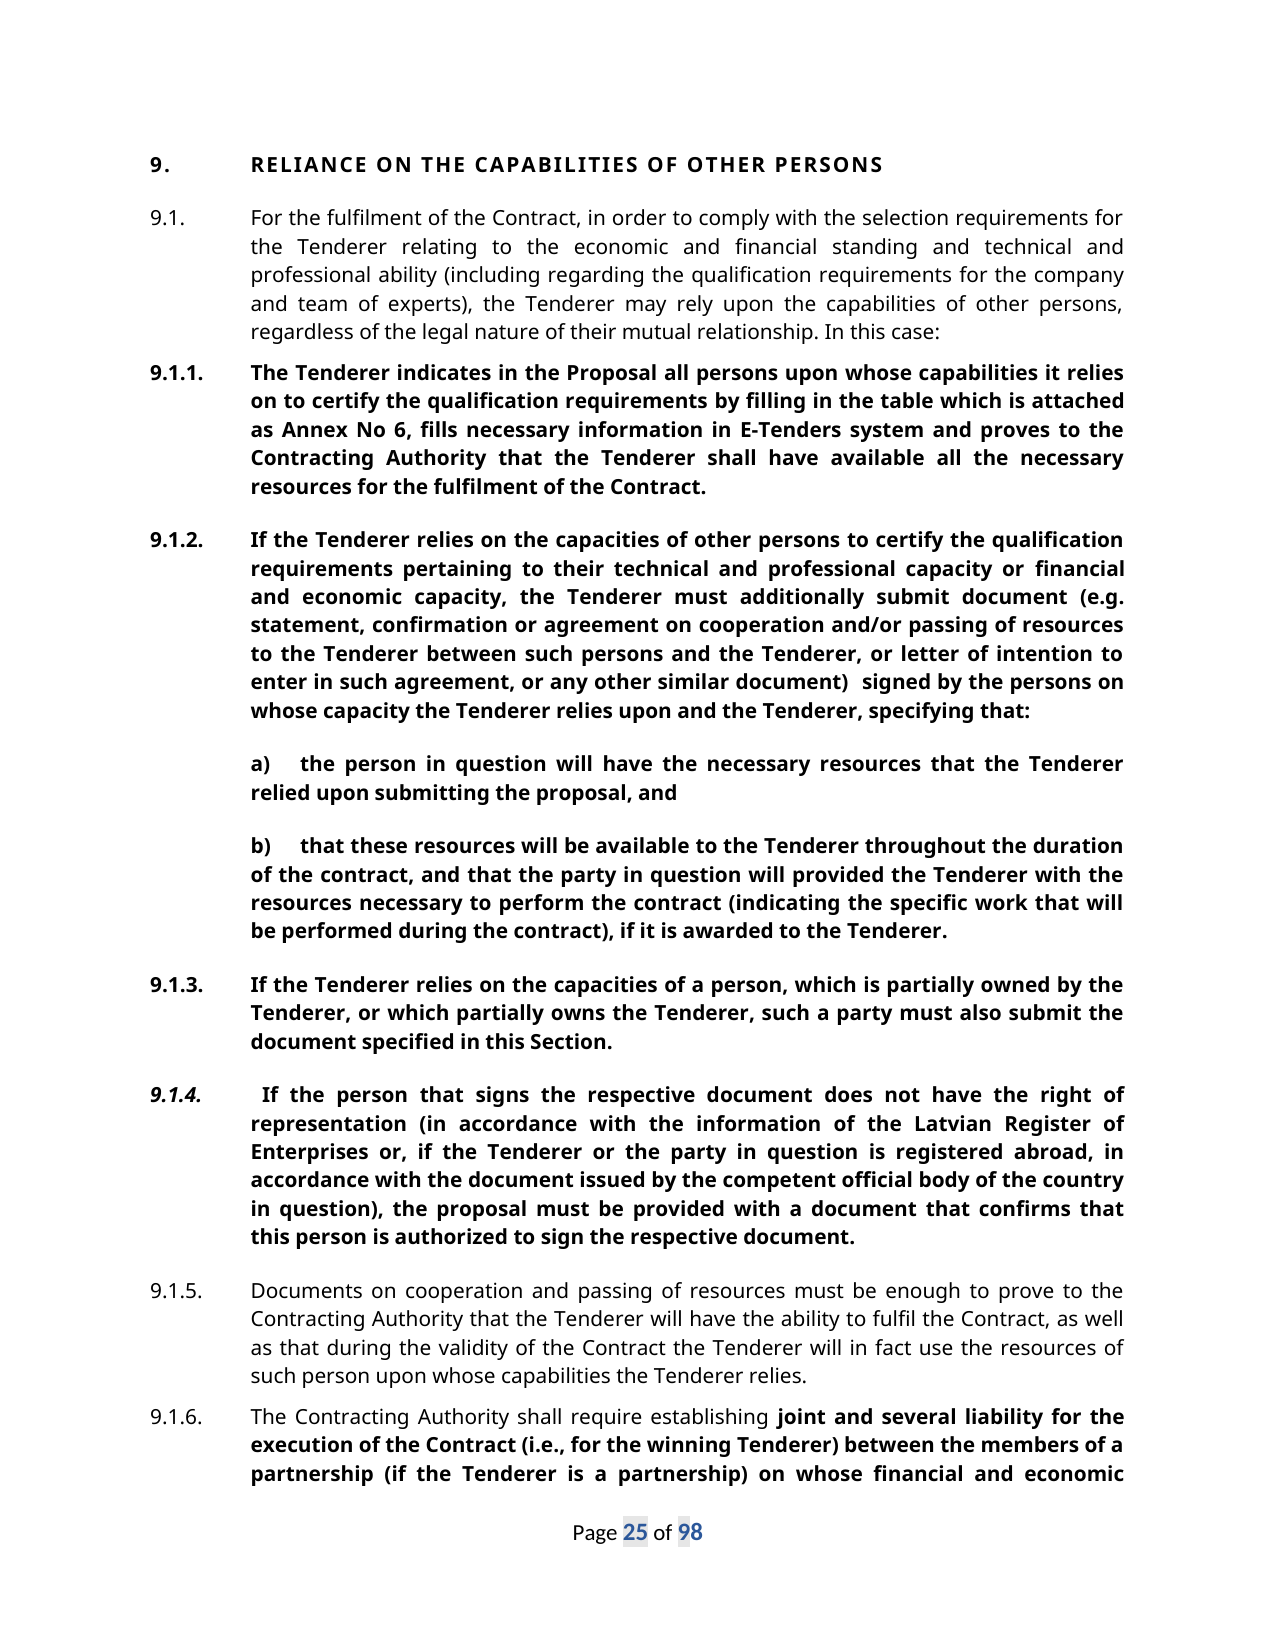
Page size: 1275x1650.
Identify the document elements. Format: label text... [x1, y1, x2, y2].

list Documents on cooperation and passing of resources must be enough to prove to the Contracting Authority that the Tenderer will have the ability to fulfil the Contract, as well as that during the validity of the Contract the Tenderer will in fact use the resources of such person upon whose capabilities the Tenderer relies. [150, 1276, 1125, 1390]
text a) the person in question will have the necessary resources that the Tenderer relied upon submitting the proposal, and [250, 749, 1125, 806]
list The Tenderer indicates in the Proposal all persons upon whose capabilities it relies on to certify the qualification requirements by filling in the table which is attached as Annex No 6, fills necessary information in E-Tenders system and proves to the Contracting Authority that the Tenderer shall have available all the necessary resources for the fulfilment of the Contract. [150, 358, 1125, 500]
subtitle If the Tenderer relies on the capacities of a person, which is partially owned by the Tenderer, or which partially owns the Tenderer, such a party must also submit the document specified in this Section. [150, 970, 1125, 1055]
subtitle If the person that signs the respective document does not have the right of representation (in accordance with the information of the Latvian Register of Enterprises or, if the Tenderer or the party in question is registered abroad, in accordance with the document issued by the competent official body of the country in question), the proposal must be provided with a document that confirms that this person is authorized to sign the respective document. [150, 1080, 1125, 1251]
text b) that these resources will be available to the Tenderer throughout the duration of the contract, and that the party in question will provided the Tenderer with the resources necessary to perform the contract (indicating the specific work that will be performed during the contract), if it is awarded to the Tenderer. [250, 831, 1125, 945]
subtitle Reliance on the capabilities of other persons [150, 150, 1125, 178]
list If the Tenderer relies on the capacities of other persons to certify the qualification requirements pertaining to their technical and professional capacity or financial and economic capacity, the Tenderer must additionally submit document (e.g. statement, confirmation or agreement on cooperation and/or passing of resources to the Tenderer between such persons and the Tenderer, or letter of intention to enter in such agreement, or any other similar document) signed by the persons on whose capacity the Tenderer relies upon and the Tenderer, specifying that: [150, 525, 1125, 724]
list For the fulfilment of the Contract, in order to comply with the selection requirements for the Tenderer relating to the economic and financial standing and technical and professional ability (including regarding the qualification requirements for the company and team of experts), the Tenderer may rely upon the capabilities of other persons, regardless of the legal nature of their mutual relationship. In this case: [150, 203, 1125, 346]
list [150, 1402, 1125, 1487]
